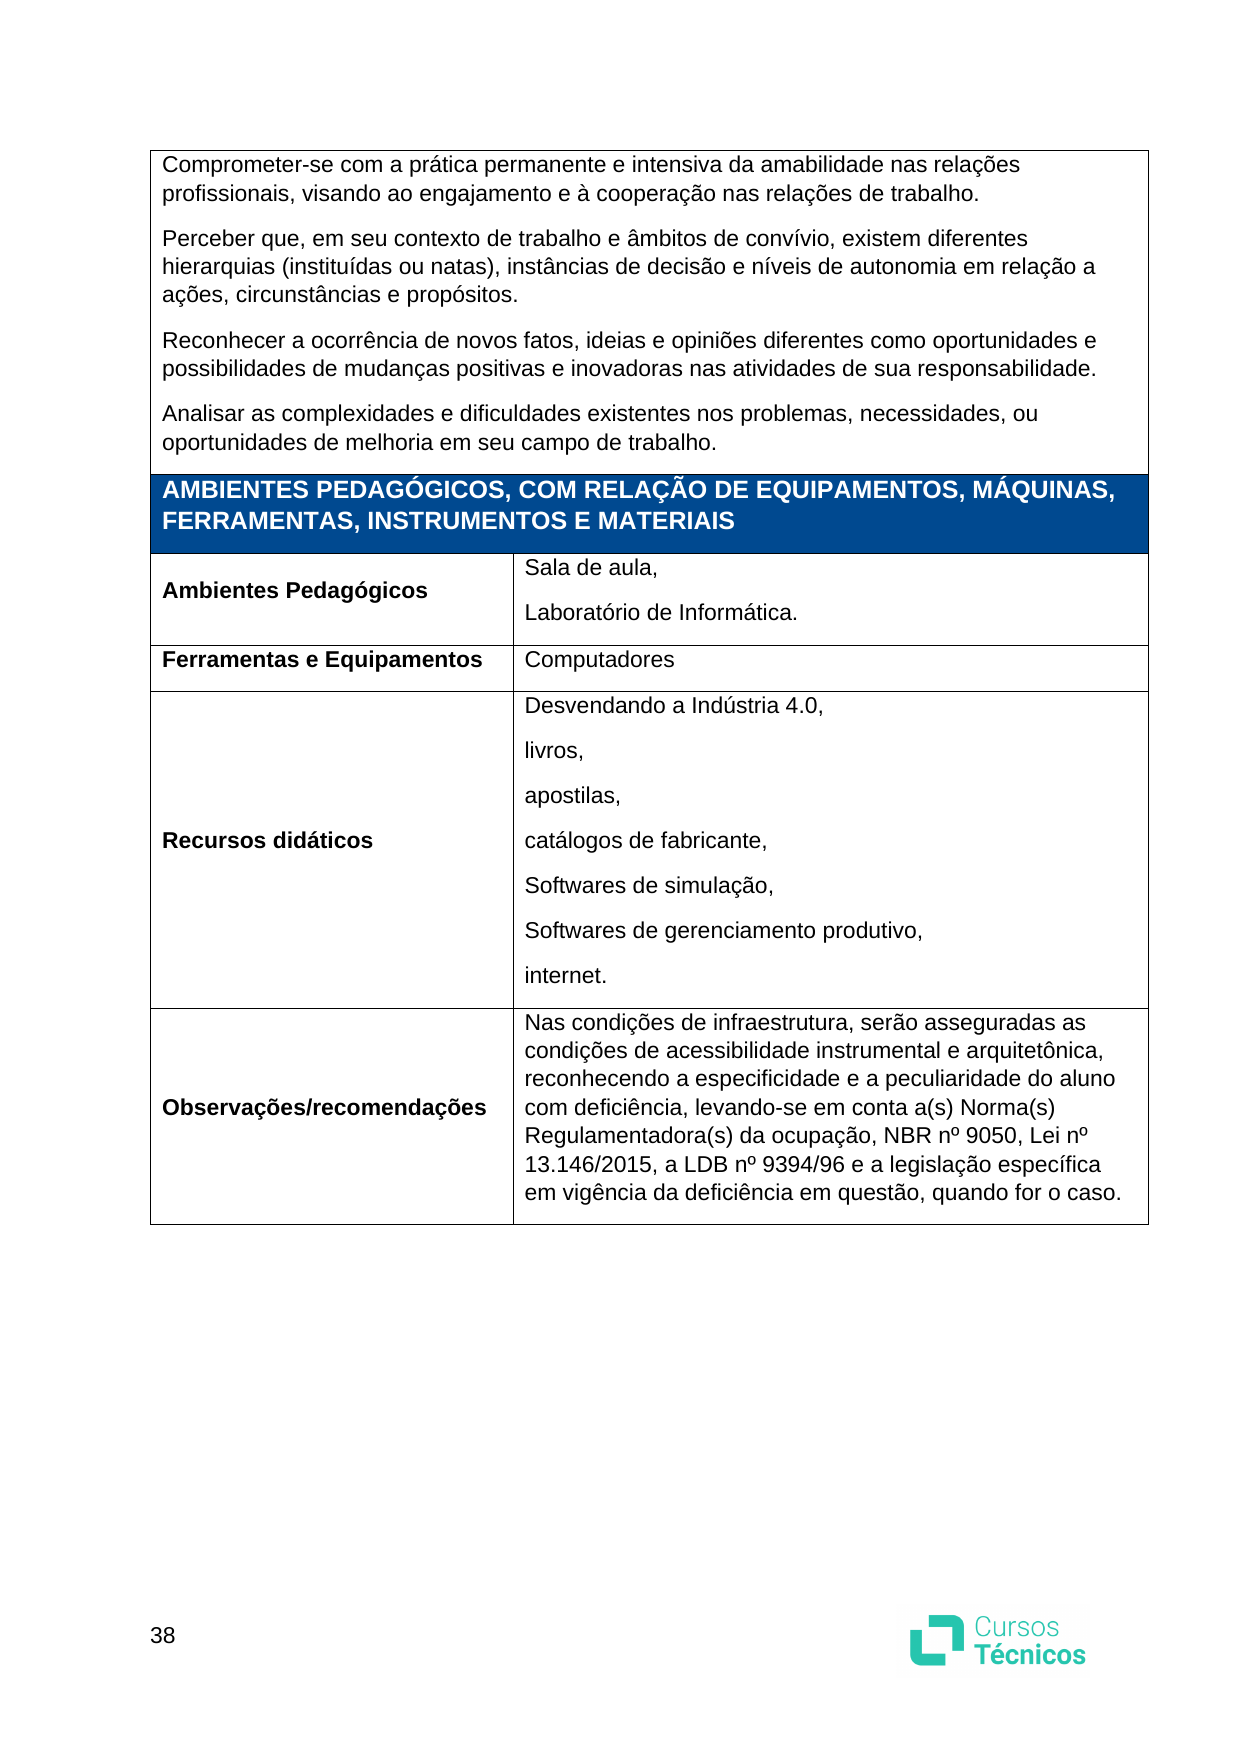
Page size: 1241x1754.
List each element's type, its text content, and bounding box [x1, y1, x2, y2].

table_cell Desvendando a Indústria 4.0, livros, apostilas, catálogos de fabricante, Softwares de simulação, Softwares de gerenciamento produtivo, internet. [514, 692, 1148, 1007]
table_cell Sala de aula, Laboratório de Informática. [514, 554, 1148, 644]
table_cell Computadores [514, 646, 1148, 691]
table_cell Nas condições de infraestrutura, serão asseguradas as condições de acessibilidade instrumental e arquitetônica, reconhecendo a especificidade e a peculiaridade do aluno com deficiência, levando-se em conta a(s) Norma(s) Regulamentadora(s) da ocupação, NBR nº 9050, Lei nº 13.146/2015, a LDB nº 9394/96 e a legislação específica em vigência da deficiência em questão, quando for o caso. [514, 1009, 1148, 1224]
table_cell AMBIENTES PEDAGÓGICOS, COM RELAÇÃO DE EQUIPAMENTOS, MÁQUINAS, FERRAMENTAS, INSTRUMENTOS E MATERIAIS [151, 475, 1148, 553]
table_cell Recursos didáticos [151, 692, 513, 1007]
picture [896, 1604, 1090, 1678]
table_cell Ambientes Pedagógicos [151, 554, 513, 644]
table_cell Observações/recomendações [151, 1009, 513, 1224]
table_cell Ferramentas e Equipamentos [151, 646, 513, 691]
table_cell Comprometer-se com a prática permanente e intensiva da amabilidade nas relações profissionais, visando ao engajamento e à cooperação nas relações de trabalho. Perceber que, em seu contexto de trabalho e âmbitos de convívio, existem diferentes hierarquias (instituídas ou natas), instâncias de decisão e níveis de autonomia em relação a ações, circunstâncias e propósitos. Reconhecer a ocorrência de novos fatos, ideias e opiniões diferentes como oportunidades e possibilidades de mudanças positivas e inovadoras nas atividades de sua responsabilidade. Analisar as complexidades e dificuldades existentes nos problemas, necessidades, ou oportunidades de melhoria em seu campo de trabalho. [151, 151, 1148, 474]
